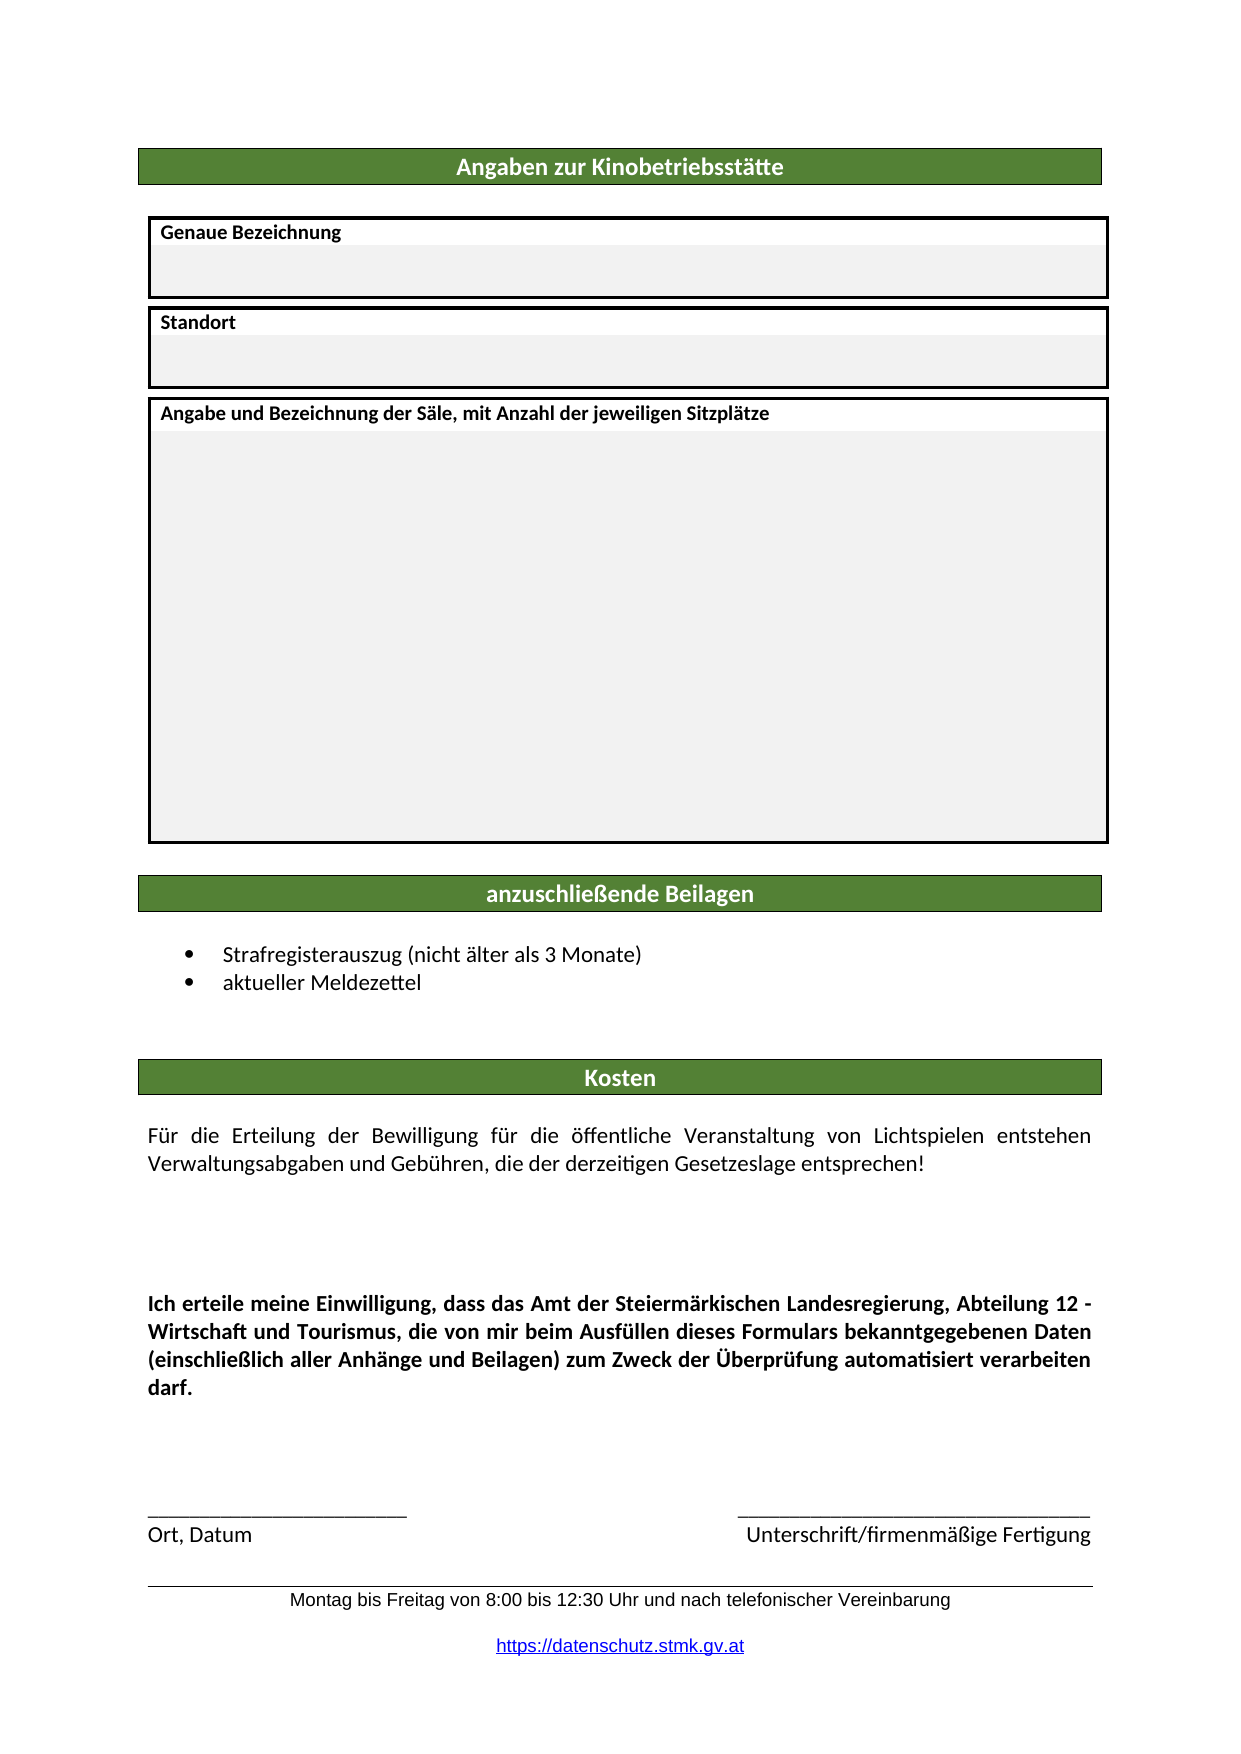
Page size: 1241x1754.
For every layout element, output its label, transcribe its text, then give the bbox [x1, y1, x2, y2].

text _________________________ __________________________________ [148, 1495, 1093, 1520]
table_header Standort [151, 310, 1106, 335]
list aktueller Meldezettel [185, 968, 1093, 996]
text Ich erteile meine Einwilligung, dass das Amt der Steiermärkischen Landesregierung, Abteilung 12 - Wirtschaft und Tourismus, die von mir beim Ausfüllen dieses Formulars bekanntgegebenen Daten (einschließlich aller Anhänge und Beilagen) zum Zweck der Überprüfung automatisiert verarbeiten darf. [148, 1289, 1093, 1401]
text Ort, Datum Unterschrift/firmenmäßige Fertigung [148, 1520, 1093, 1548]
text Für die Erteilung der Bewilligung für die öffentliche Veranstaltung von Lichtspielen entstehen Verwaltungsabgaben und Gebühren, die der derzeitigen Gesetzeslage entsprechen! [148, 1121, 1093, 1177]
text anzuschließende Beilagen [139, 876, 1101, 911]
table_cell [151, 335, 1106, 386]
text Kosten [139, 1060, 1101, 1094]
text Angaben zur Kinobetriebsstätte [139, 149, 1101, 184]
table_header Angabe und Bezeichnung der Säle, mit Anzahl der jeweiligen Sitzplätze [151, 400, 1106, 431]
list Strafregisterauszug (nicht älter als 3 Monate) [185, 940, 1093, 968]
table_cell [151, 431, 1106, 841]
table_header Genaue Bezeichnung [151, 220, 1106, 245]
table_cell [151, 245, 1106, 296]
